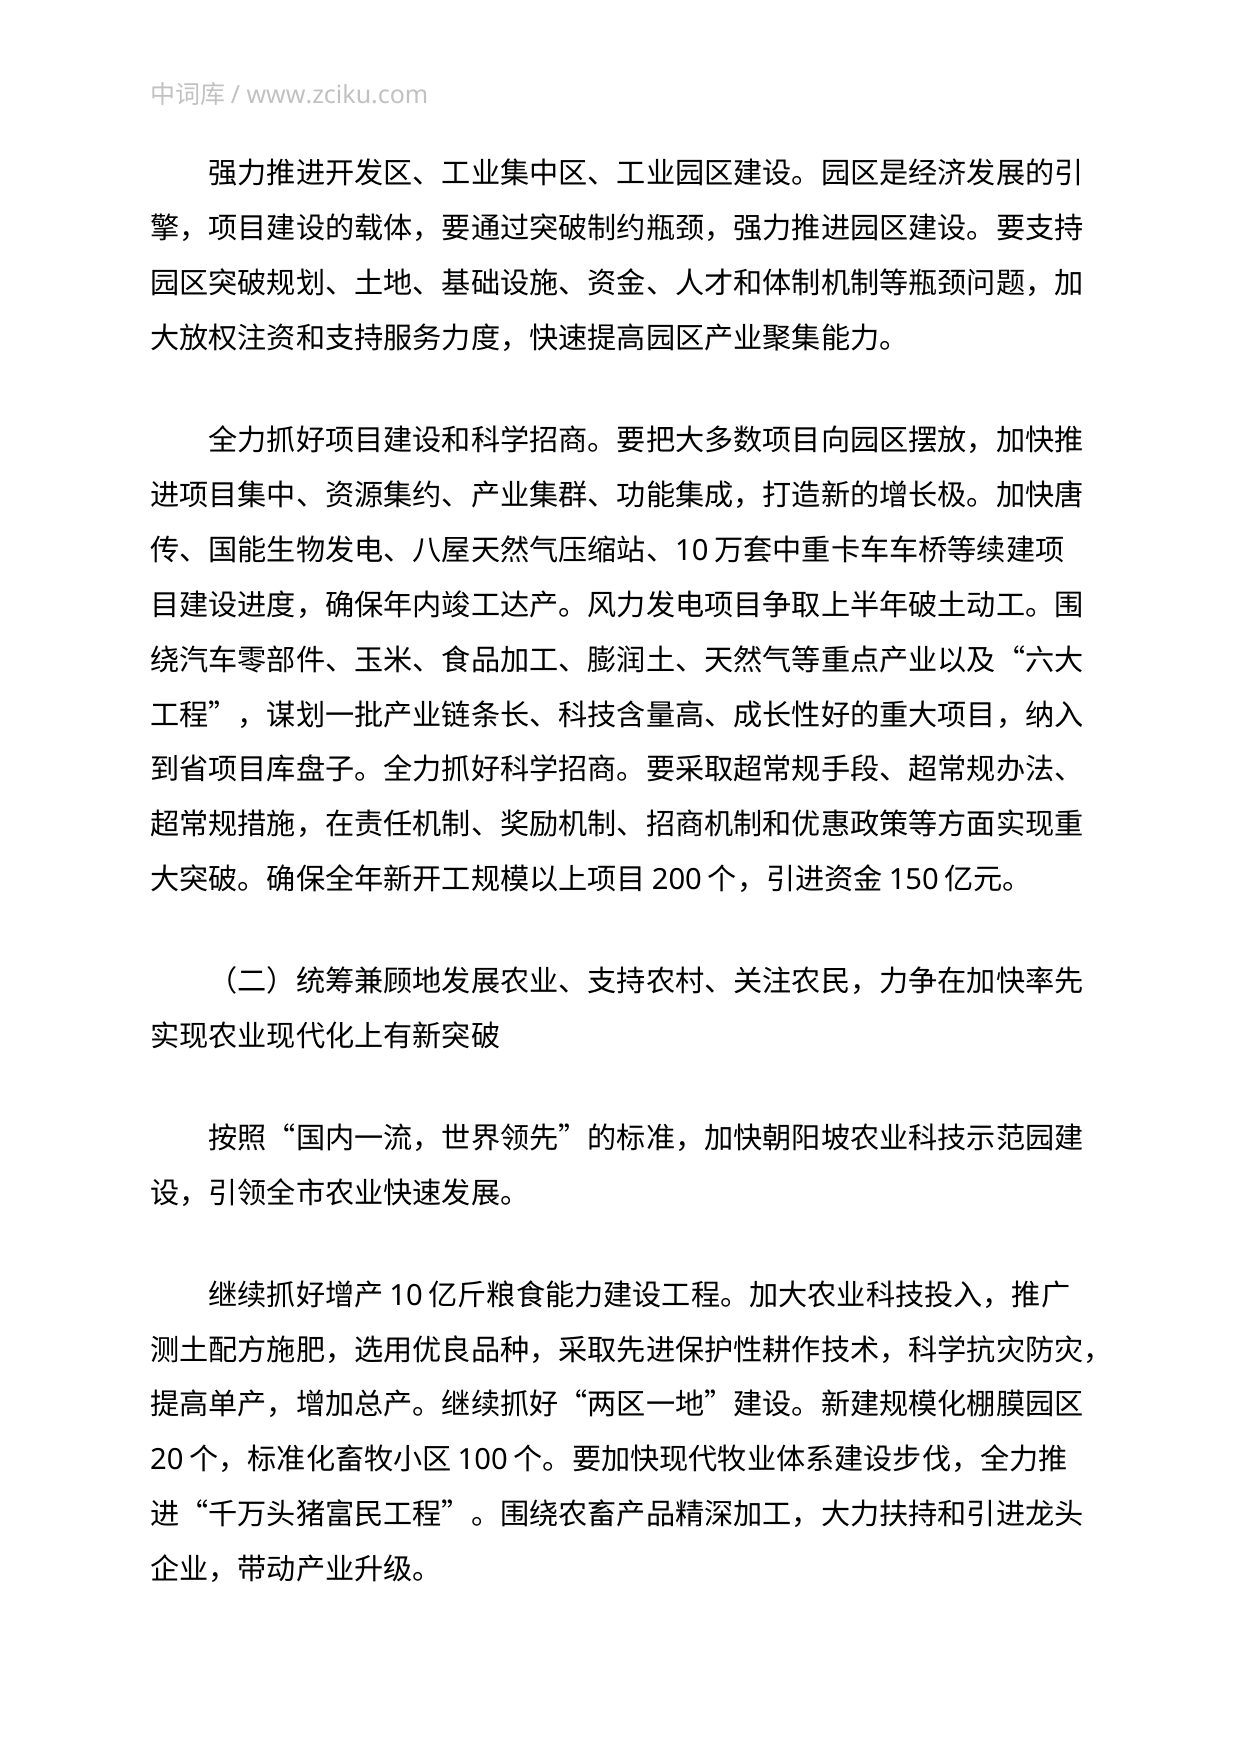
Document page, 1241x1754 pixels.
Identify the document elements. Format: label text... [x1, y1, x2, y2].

text 强力推进开发区、工业集中区、工业园区建设。园区是经济发展的引擎，项目建设的载体，要通过突破制约瓶颈，强力推进园区建设。要支持园区突破规划、土地、基础设施、资金、人才和体制机制等瓶颈问题，加大放权注资和支持服务力度，快速提高园区产业聚集能力。 [150, 150, 1090, 357]
text 全力抓好项目建设和科学招商。要把大多数项目向园区摆放，加快推进项目集中、资源集约、产业集群、功能集成，打造新的增长极。加快唐传、国能生物发电、八屋天然气压缩站、10万套中重卡车车桥等续建项目建设进度，确保年内竣工达产。风力发电项目争取上半年破土动工。围绕汽车零部件、玉米、食品加工、膨润土、天然气等重点产业以及“六大工程”，谋划一批产业链条长、科技含量高、成长性好的重大项目，纳入到省项目库盘子。全力抓好科学招商。要采取超常规手段、超常规办法、超常规措施，在责任机制、奖励机制、招商机制和优惠政策等方面实现重大突破。确保全年新开工规模以上项目200个，引进资金150亿元。 [150, 416, 1090, 898]
text （二）统筹兼顾地发展农业、支持农村、关注农民，力争在加快率先实现农业现代化上有新突破 [150, 958, 1090, 1055]
text 按照“国内一流，世界领先”的标准，加快朝阳坡农业科技示范园建设，引领全市农业快速发展。 [150, 1114, 1090, 1212]
text 继续抓好增产10亿斤粮食能力建设工程。加大农业科技投入，推广测土配方施肥，选用优良品种，采取先进保护性耕作技术，科学抗灾防灾，提高单产，增加总产。继续抓好“两区一地”建设。新建规模化棚膜园区20个，标准化畜牧小区100个。要加快现代牧业体系建设步伐，全力推进“千万头猪富民工程”。围绕农畜产品精深加工，大力扶持和引进龙头企业，带动产业升级。 [150, 1271, 1090, 1588]
